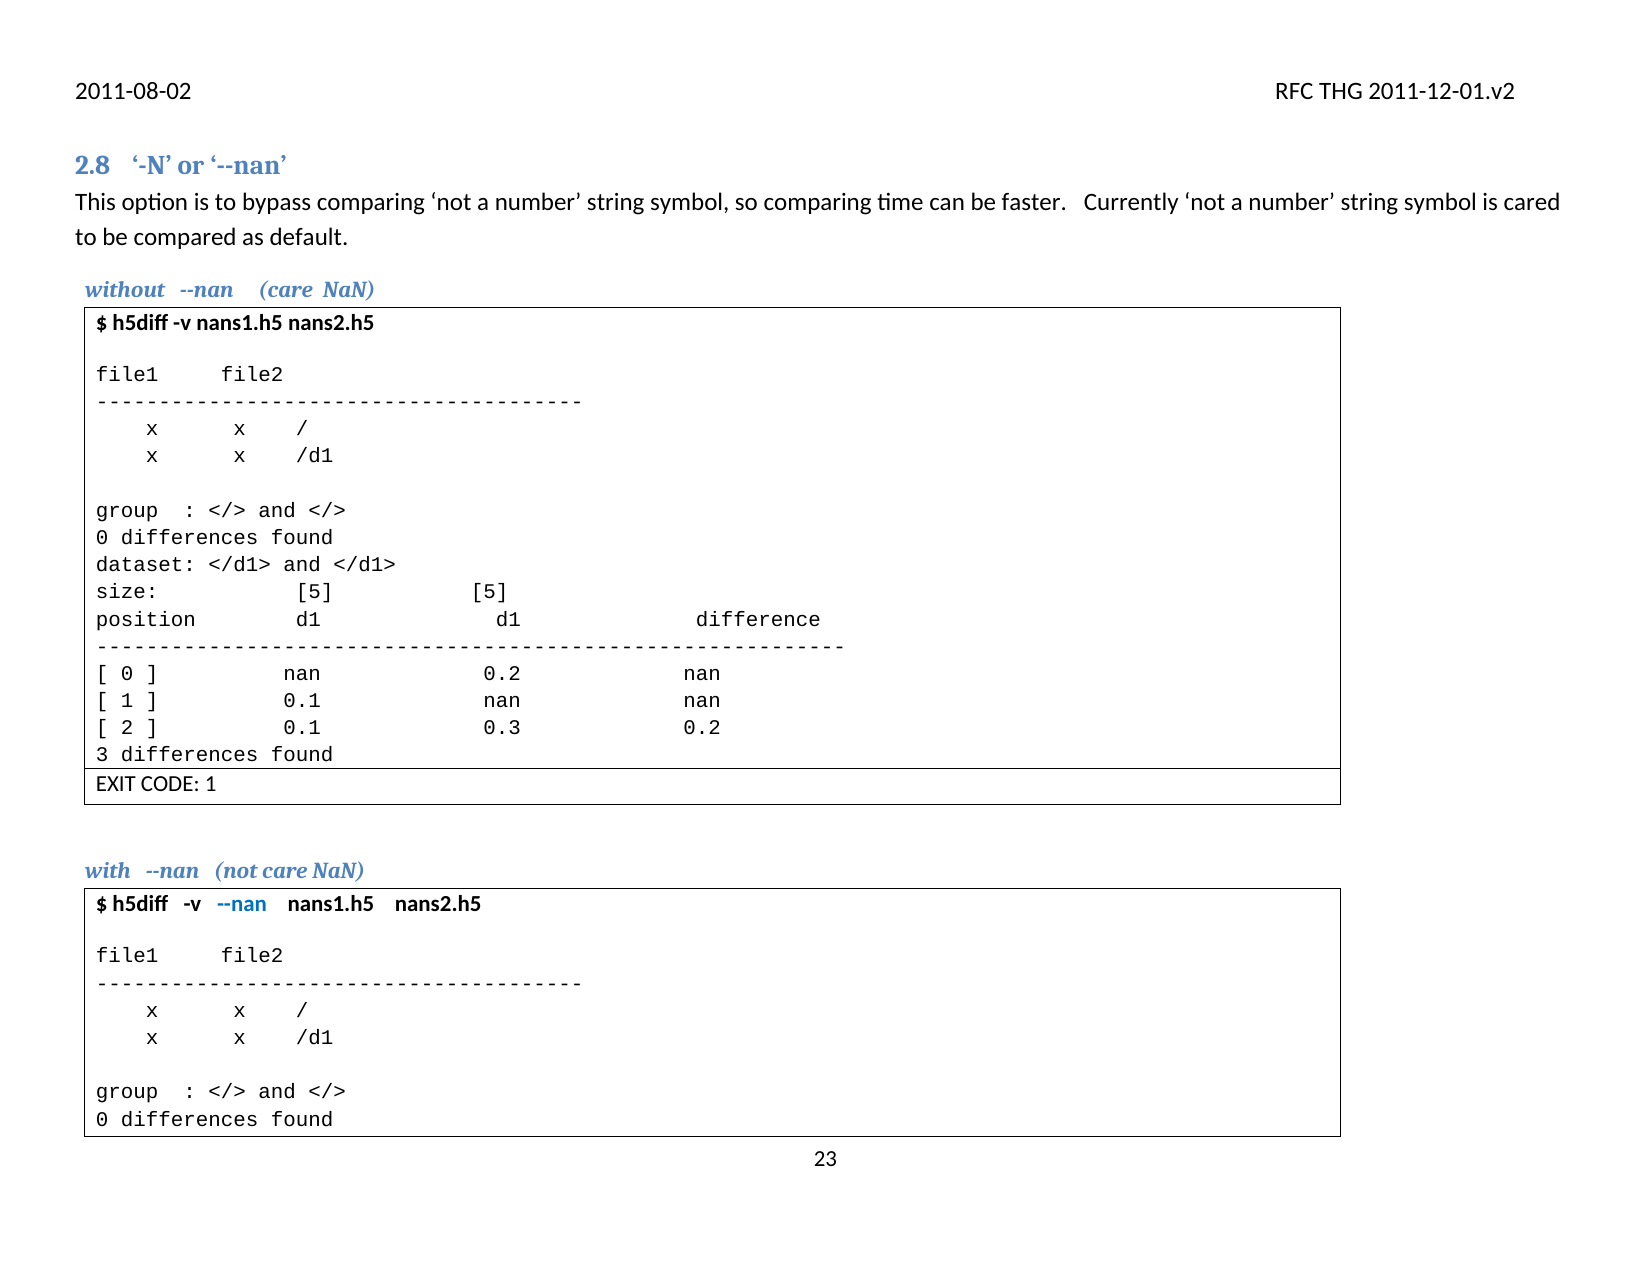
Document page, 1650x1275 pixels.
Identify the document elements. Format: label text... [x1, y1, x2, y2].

text This option is to bypass comparing ‘not a number’ string symbol, so comparing time can be faster. Currently ‘not a number’ string symbol is cared to be compared as default. [75, 186, 1575, 251]
subtitle without --nan (care NaN) [75, 277, 1575, 303]
table_header $ h5diff -v nans1.h5 nans2.h5 file1 file2 --------------------------------------- x x / x x /d1 group : </> and </> 0 differences found dataset: </d1> and </d1> size: [5] [5] position d1 d1 difference ------------------------------------------------------------ [ 0 ] nan 0.2 nan [ 1 ] 0.1 nan nan [ 2 ] 0.1 0.3 0.2 3 differences found [85, 308, 1340, 768]
subtitle ‘-N’ or ‘--nan’ [75, 150, 1575, 181]
subtitle with --nan (not care NaN) [75, 858, 1575, 884]
table_cell EXIT CODE: 1 [85, 769, 1340, 804]
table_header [85, 889, 1340, 1136]
